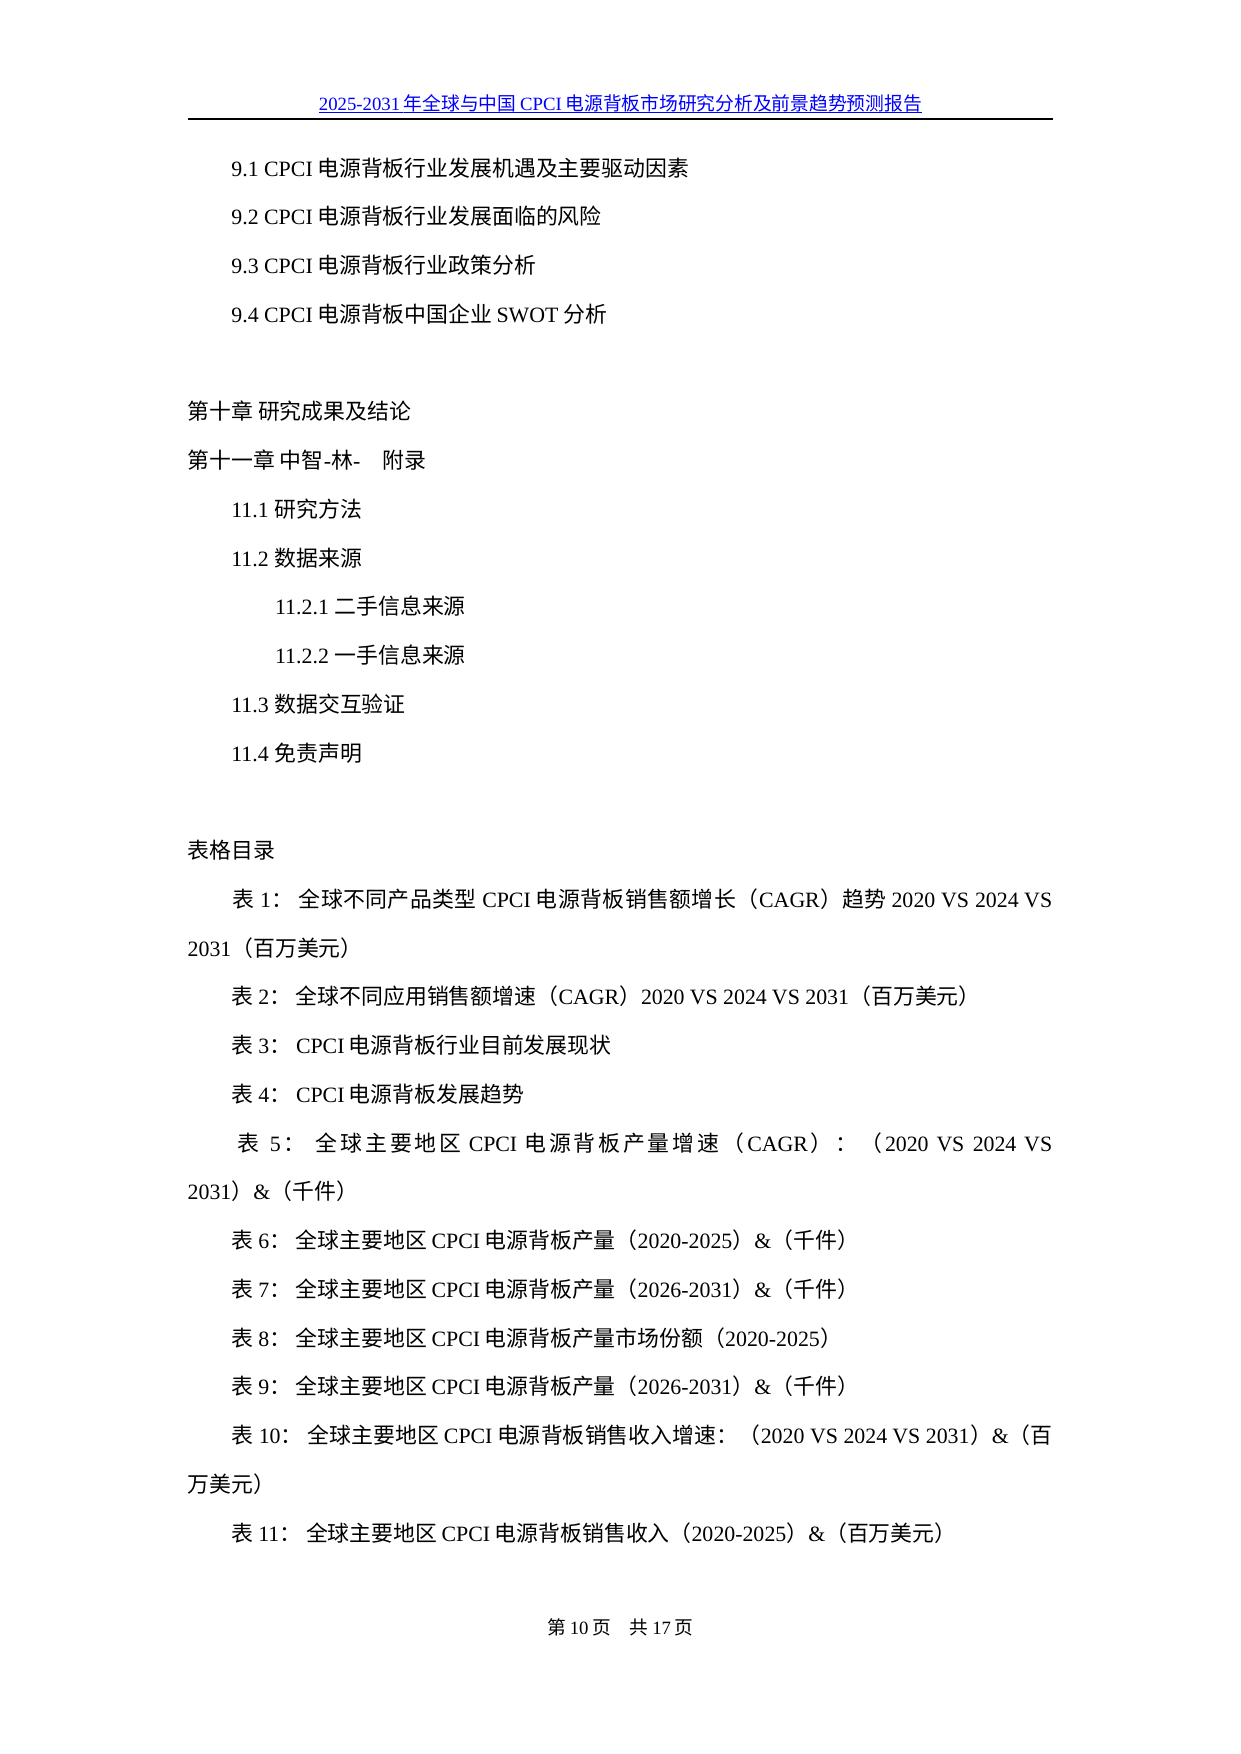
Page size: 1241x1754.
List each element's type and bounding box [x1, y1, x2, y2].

text [187, 150, 1053, 1548]
